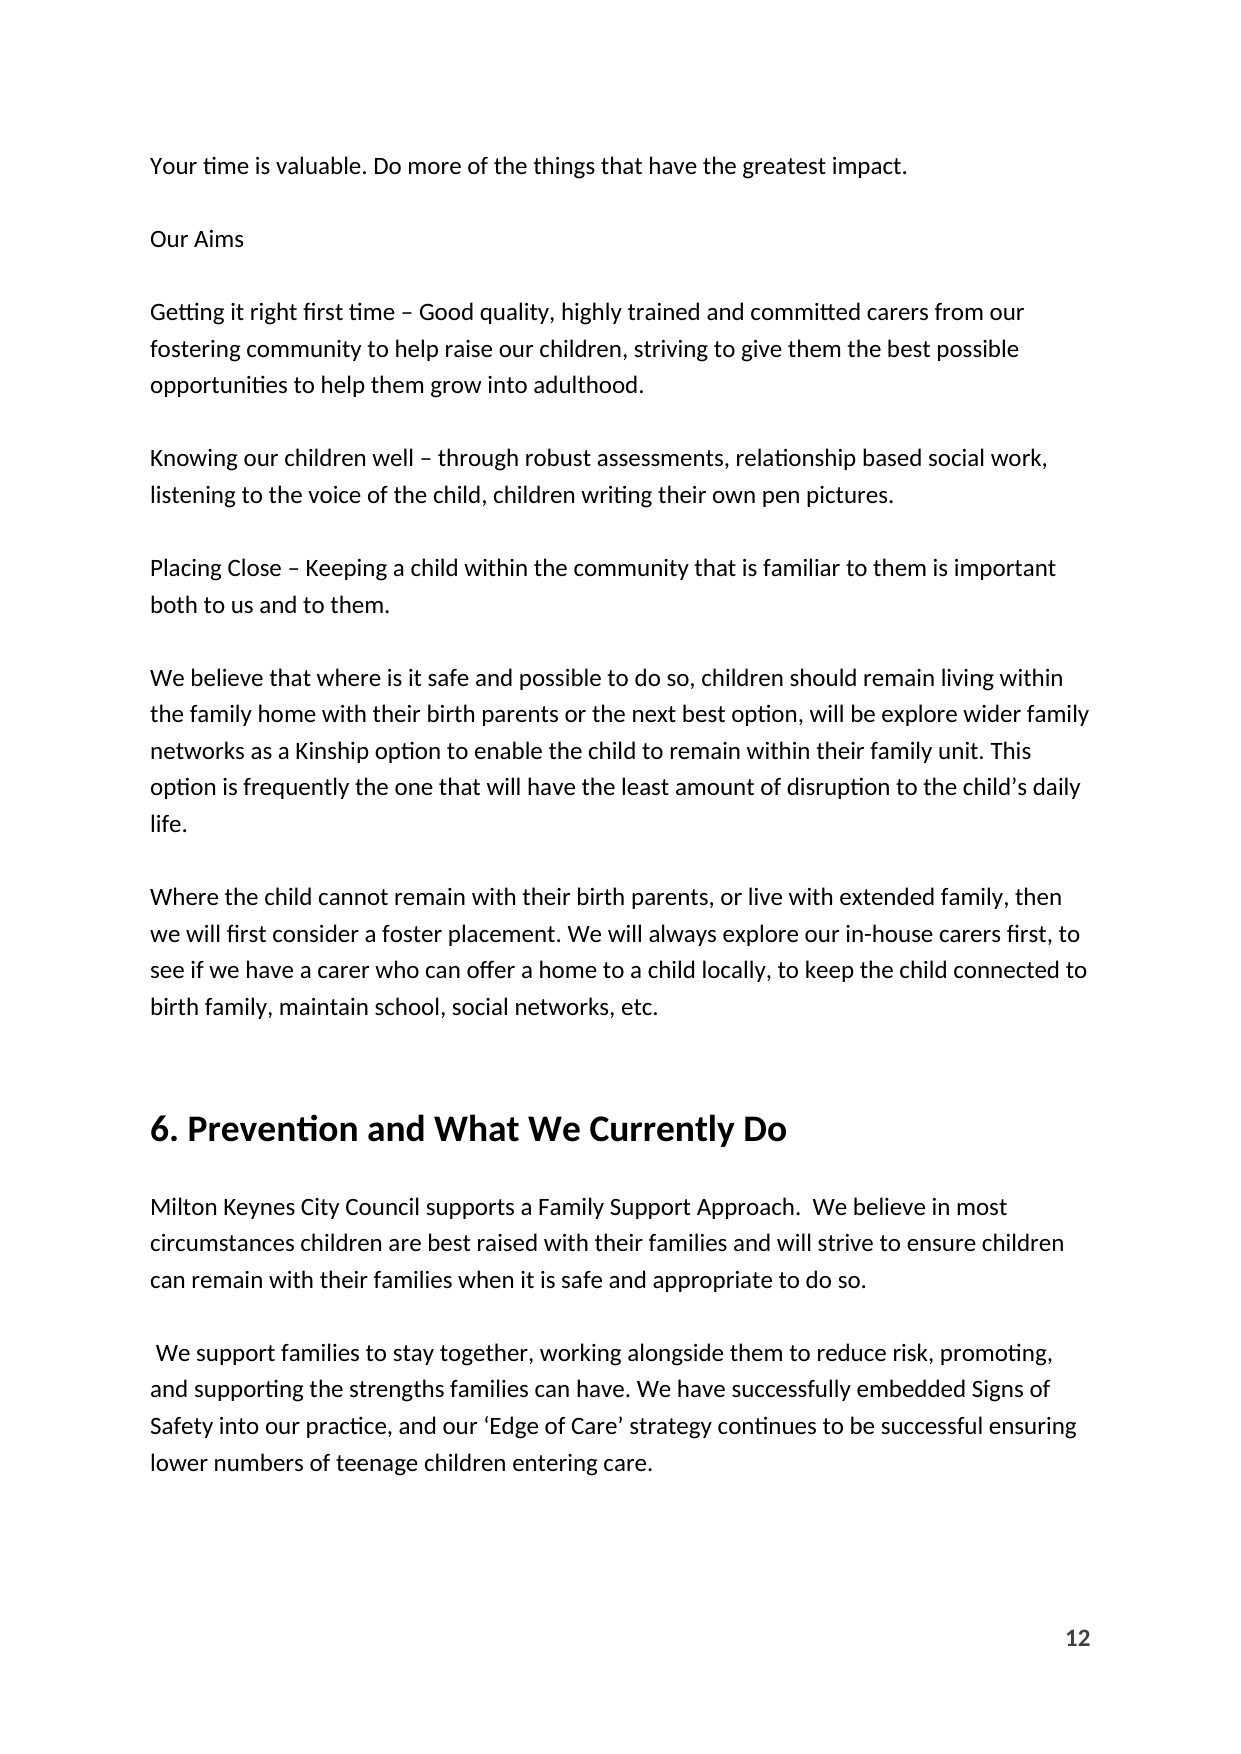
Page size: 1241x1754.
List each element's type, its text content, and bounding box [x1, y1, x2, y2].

text Our Aims [150, 223, 1090, 254]
text We believe that where is it safe and possible to do so, children should remain living within the family home with their birth parents or the next best option, will be explore wider family networks as a Kinship option to enable the child to remain within their family unit. This option is frequently the one that will have the least amount of disruption to the child’s daily life. [150, 662, 1090, 839]
text Knowing our children well – through robust assessments, relationship based social work, listening to the voice of the child, children writing their own pen pictures. [150, 442, 1090, 509]
subtitle Prevention and What We Currently Do [150, 1105, 1090, 1151]
text Milton Keynes City Council supports a Family Support Approach. We believe in most circumstances children are best raised with their families and will strive to ensure children can remain with their families when it is safe and appropriate to do so. [150, 1191, 1090, 1294]
text Where the child cannot remain with their birth parents, or live with extended family, then we will first consider a foster placement. We will always explore our in-house carers first, to see if we have a carer who can offer a home to a child locally, to keep the child connected to birth family, maintain school, social networks, etc. [150, 881, 1090, 1021]
text We support families to stay together, working alongside them to reduce risk, promoting, and supporting the strengths families can have. We have successfully embedded Signs of Safety into our practice, and our ‘Edge of Care’ strategy continues to be successful ensuring lower numbers of teenage children entering care. [150, 1337, 1090, 1477]
text Placing Close – Keeping a child within the community that is familiar to them is important both to us and to them. [150, 552, 1090, 619]
text Getting it right first time – Good quality, highly trained and committed carers from our fostering community to help raise our children, striving to give them the best possible opportunities to help them grow into adulthood. [150, 296, 1090, 400]
text Your time is valuable. Do more of the things that have the greatest impact. [150, 150, 1090, 181]
